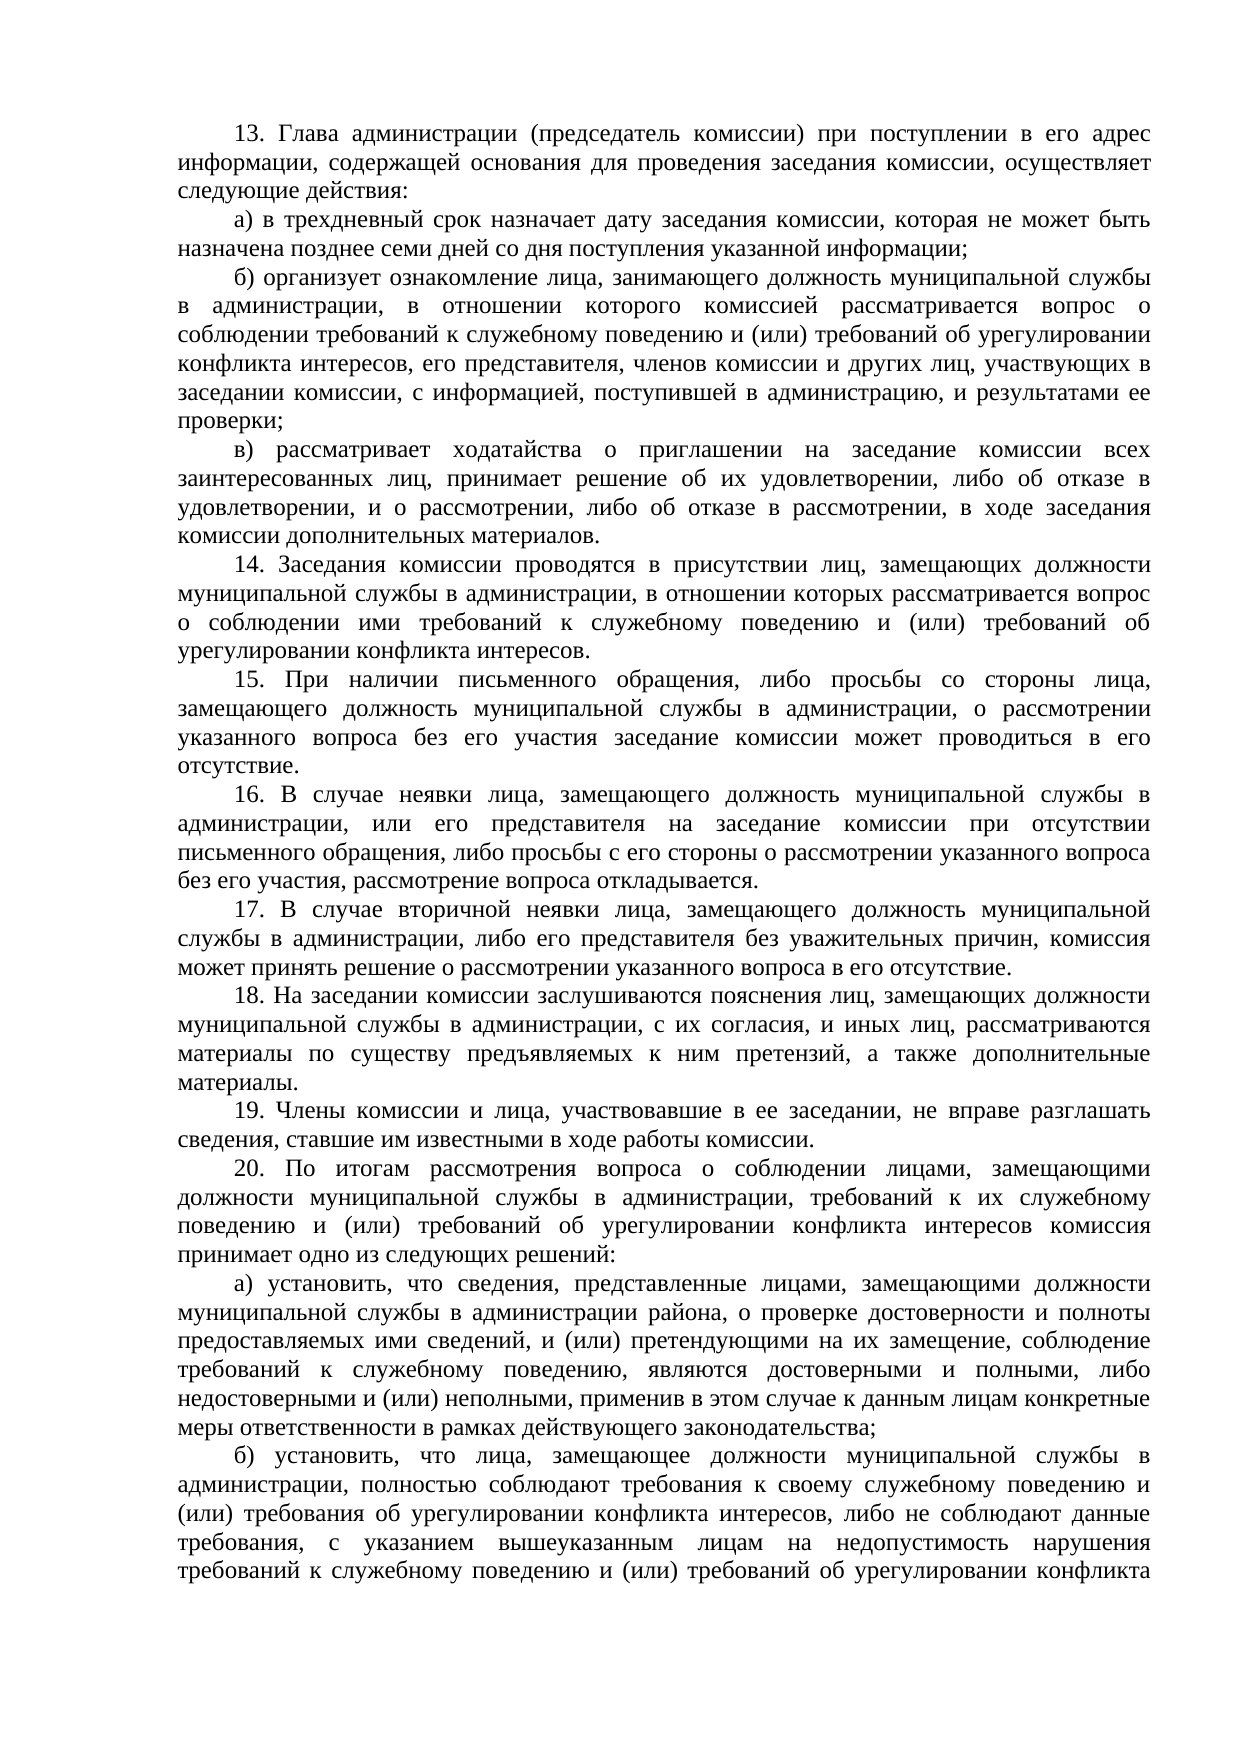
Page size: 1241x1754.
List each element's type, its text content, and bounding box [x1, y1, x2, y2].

text а) установить, что сведения, представленные лицами, замещающими должности муниципальной службы в администрации района, о проверке достоверности и полноты предоставляемых ими сведений, и (или) претендующими на их замещение, соблюдение требований к служебному поведению, являются достоверными и полными, либо недостоверными и (или) неполными, применив в этом случае к данным лицам конкретные меры ответственности в рамках действующего законодательства; [177, 1268, 1152, 1441]
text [177, 1441, 1152, 1584]
text 15. При наличии письменного обращения, либо просьбы со стороны лица, замещающего должность муниципальной службы в администрации, о рассмотрении указанного вопроса без его участия заседание комиссии может проводиться в его отсутствие. [177, 664, 1152, 779]
text 16. В случае неявки лица, замещающего должность муниципальной службы в администрации, или его представителя на заседание комиссии при отсутствии письменного обращения, либо просьбы с его стороны о рассмотрении указанного вопроса без его участия, рассмотрение вопроса откладывается. [177, 779, 1152, 894]
text 20. По итогам рассмотрения вопроса о соблюдении лицами, замещающими должности муниципальной службы в администрации, требований к их служебному поведению и (или) требований об урегулировании конфликта интересов комиссия принимает одно из следующих решений: [177, 1153, 1152, 1268]
text 19. Члены комиссии и лица, участвовавшие в ее заседании, не вправе разглашать сведения, ставшие им известными в ходе работы комиссии. [177, 1096, 1152, 1153]
text 14. Заседания комиссии проводятся в присутствии лиц, замещающих должности муниципальной службы в администрации, в отношении которых рассматривается вопрос о соблюдении ими требований к служебному поведению и (или) требований об урегулировании конфликта интересов. [177, 549, 1152, 664]
text 18. На заседании комиссии заслушиваются пояснения лиц, замещающих должности муниципальной службы в администрации, с их согласия, и иных лиц, рассматриваются материалы по существу предъявляемых к ним претензий, а также дополнительные материалы. [177, 981, 1152, 1096]
text а) в трехдневный срок назначает дату заседания комиссии, которая не может быть назначена позднее семи дней со дня поступления указанной информации; [177, 204, 1152, 262]
text в) рассматривает ходатайства о приглашении на заседание комиссии всех заинтересованных лиц, принимает решение об их удовлетворении, либо об отказе в удовлетворении, и о рассмотрении, либо об отказе в рассмотрении, в ходе заседания комиссии дополнительных материалов. [177, 434, 1152, 549]
text 17. В случае вторичной неявки лица, замещающего должность муниципальной службы в администрации, либо его представителя без уважительных причин, комиссия может принять решение о рассмотрении указанного вопроса в его отсутствие. [177, 894, 1152, 981]
text 13. Глава администрации (председатель комиссии) при поступлении в его адрес информации, содержащей основания для проведения заседания комиссии, осуществляет следующие действия: [177, 118, 1152, 204]
text б) организует ознакомление лица, занимающего должность муниципальной службы в администрации, в отношении которого комиссией рассматривается вопрос о соблюдении требований к служебному поведению и (или) требований об урегулировании конфликта интересов, его представителя, членов комиссии и других лиц, участвующих в заседании комиссии, с информацией, поступившей в администрацию, и результатами ее проверки; [177, 262, 1152, 434]
